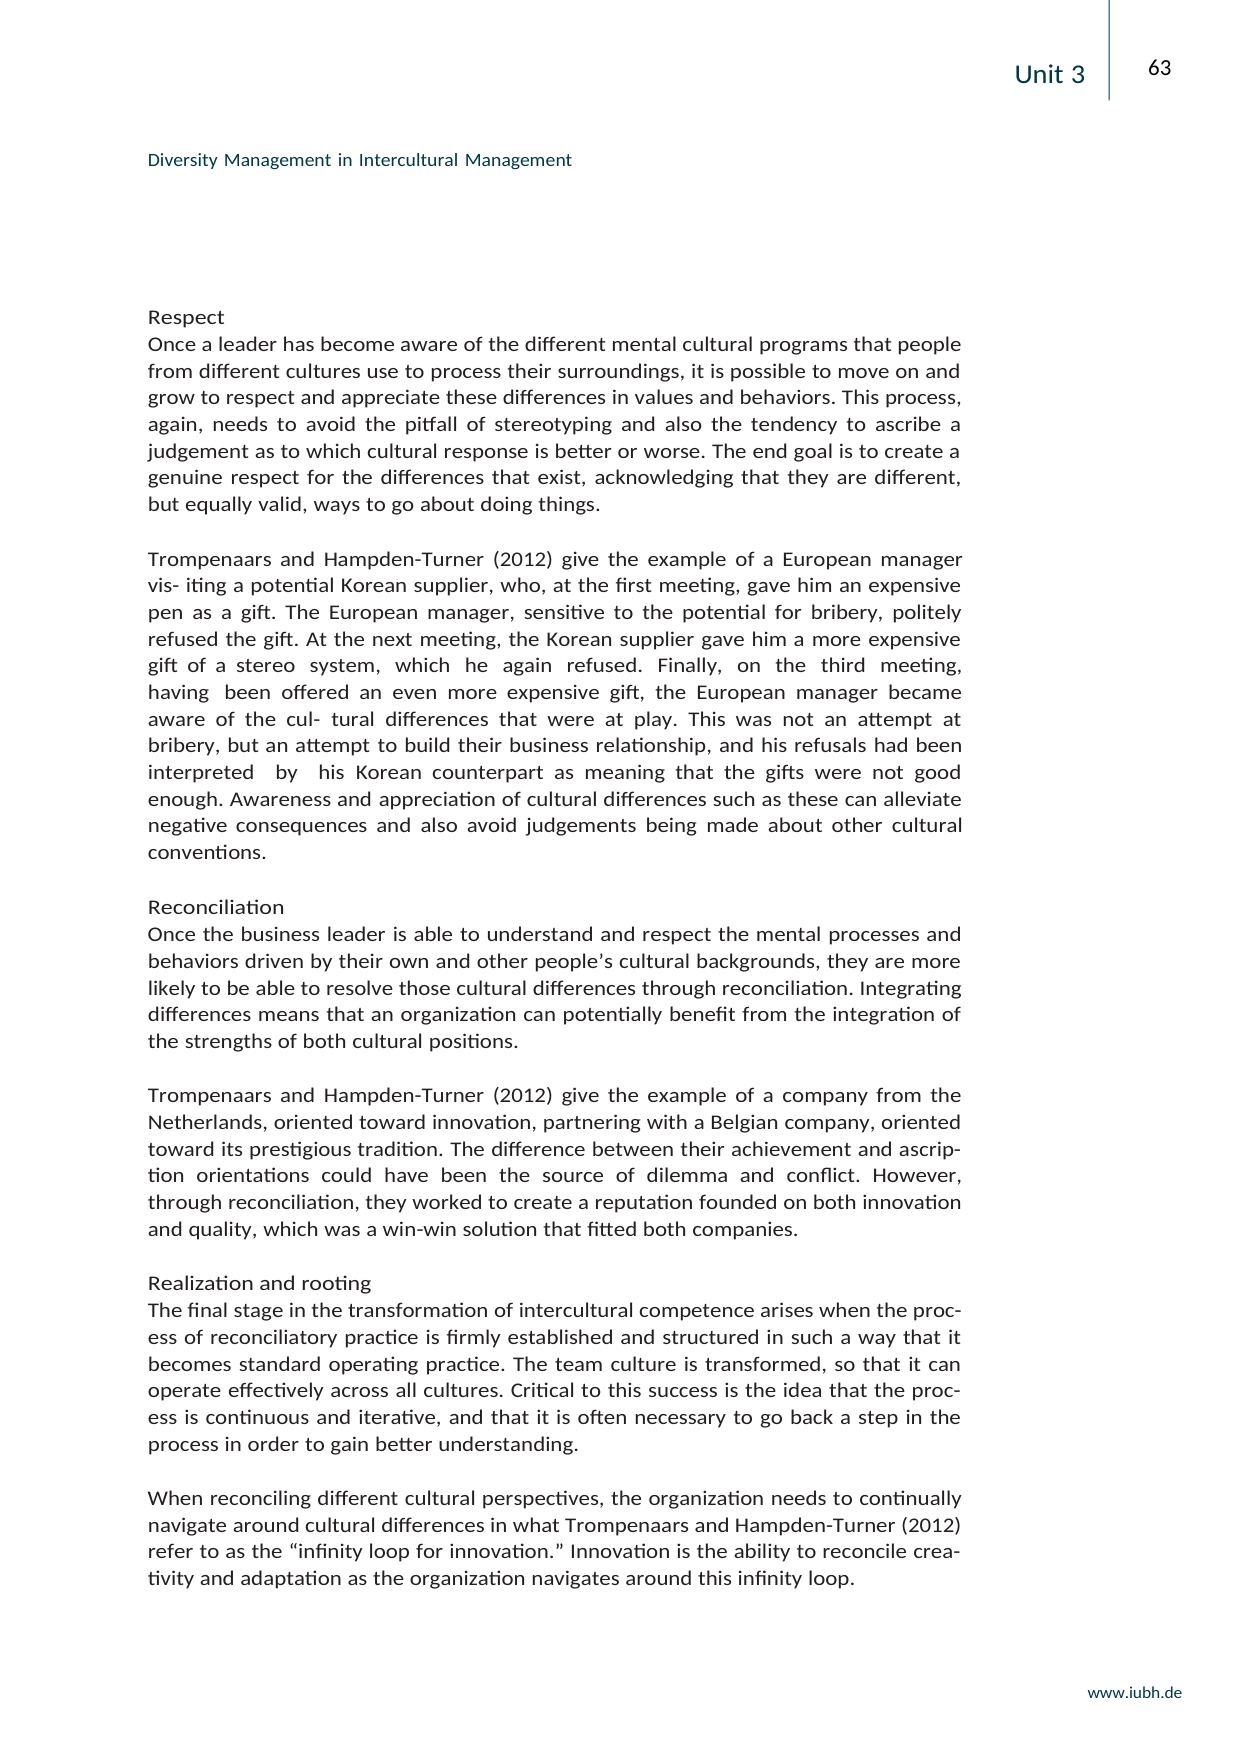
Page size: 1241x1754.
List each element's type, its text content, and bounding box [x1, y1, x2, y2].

text When reconciling different cultural perspectives, the organization needs to continually navigate around cultural differences in what Trompenaars and Hampden-Turner (2012) refer to as the “inﬁnity loop for innovation.” Innovation is the ability to reconcile crea- tivity and adaptation as the organization navigates around this inﬁnity loop. [147, 1485, 963, 1591]
picture [271, 157, 278, 163]
picture [565, 154, 571, 163]
text The ﬁnal stage in the transformation of intercultural competence arises when the proc- ess of reconciliatory practice is ﬁrmly established and structured in such a way that it becomes standard operating practice. The team culture is transformed, so that it can operate effectively across all cultures. Critical to this success is the idea that the proc- ess is continuous and iterative, and that it is often necessary to go back a step in the process in order to gain better understanding. [148, 1297, 963, 1456]
text Trompenaars and Hampden-Turner (2012) give the example of a European manager vis- iting a potential Korean supplier, who, at the ﬁrst meeting, gave him an expensive pen as a gift. The European manager, sensitive to the potential for bribery, politely refused the gift. At the next meeting, the Korean supplier gave him a more expensive gift of a stereo system, which he again refused. Finally, on the third meeting, having been offered an even more expensive gift, the European manager became aware of the cul- tural differences that were at play. This was not an attempt at bribery, but an attempt to build their business relationship, and his refusals had been interpreted by his Korean counterpart as meaning that the gifts were not good enough. Awareness and appreciation of cultural differences such as these can alleviate negative consequences and also avoid judgements being made about other cultural conventions. [148, 546, 963, 865]
text Reconciliation [148, 894, 1219, 920]
text Realization and rooting [148, 1270, 1219, 1296]
picture [420, 154, 426, 163]
text Respect [148, 304, 1219, 329]
text Once a leader has become aware of the different mental cultural programs that people from different cultures use to process their surroundings, it is possible to move on and grow to respect and appreciate these differences in values and behaviors. This process, again, needs to avoid the pitfall of stereotyping and also the tendency to ascribe a judgement as to which cultural response is better or worse. The end goal is to create a genuine respect for the differences that exist, acknowledging that they are different, but equally valid, ways to go about doing things. [148, 331, 963, 517]
picture [1174, 1690, 1181, 1698]
text Diversity Management in Intercultural Management [148, 148, 1219, 171]
text Trompenaars and Hampden-Turner (2012) give the example of a company from the Netherlands, oriented toward innovation, partnering with a Belgian company, oriented toward its prestigious tradition. The difference between their achievement and ascrip- tion orientations could have been the source of dilemma and conﬂict. However, through reconciliation, they worked to create a reputation founded on both innovation and quality, which was a win-win solution that ﬁtted both companies. [148, 1082, 963, 1241]
text Once the business leader is able to understand and respect the mental processes and behaviors driven by their own and other people’s cultural backgrounds, they are more likely to be able to resolve those cultural differences through reconciliation. Integrating differences means that an organization can potentially beneﬁt from the integration of the strengths of both cultural positions. [147, 921, 963, 1053]
